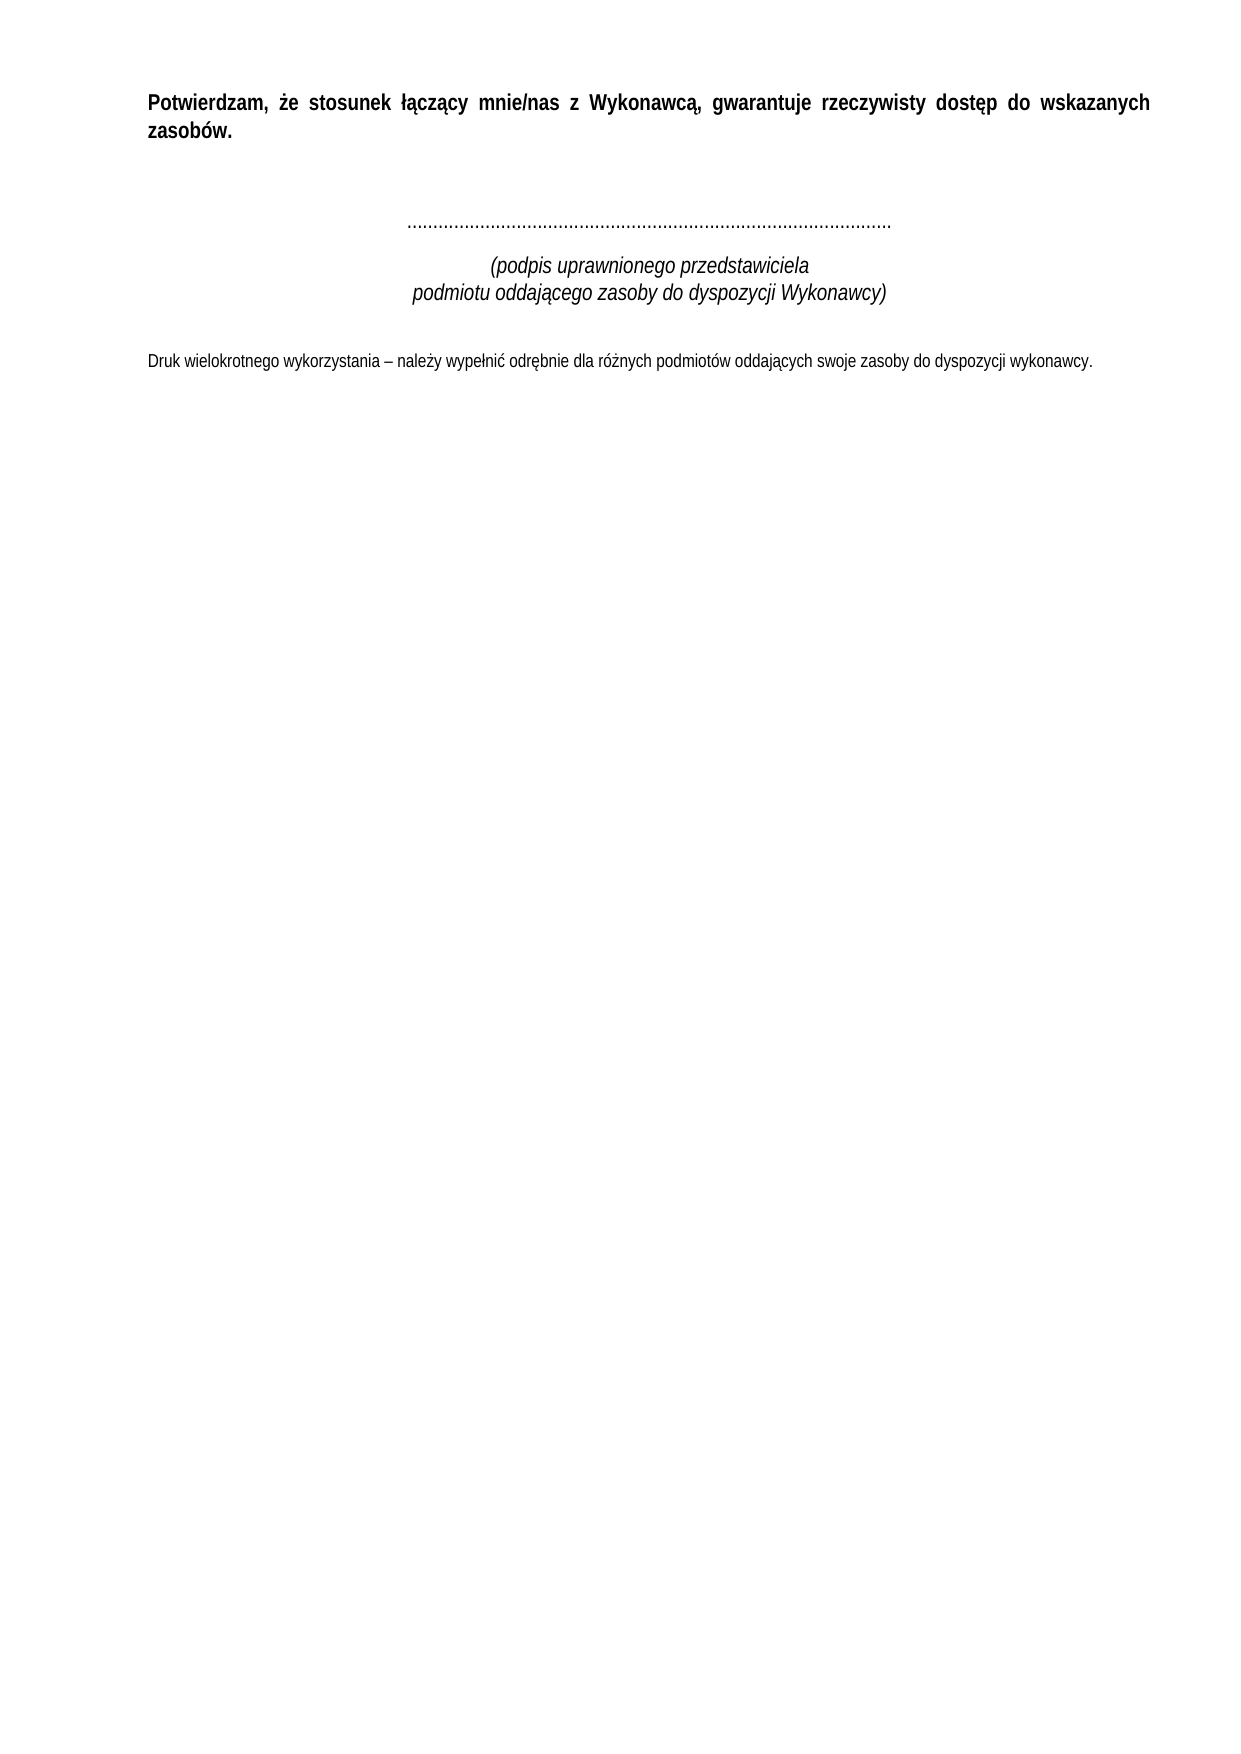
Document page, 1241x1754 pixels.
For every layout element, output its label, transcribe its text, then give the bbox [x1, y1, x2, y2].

text (podpis uprawnionego przedstawiciela [148, 252, 1152, 279]
text ............................................................................................. [148, 207, 1152, 234]
text Potwierdzam, że stosunek łączący mnie/nas z Wykonawcą, gwarantuje rzeczywisty dostęp do wskazanych zasobów. [148, 89, 1152, 143]
text Druk wielokrotnego wykorzystania – należy wypełnić odrębnie dla różnych podmiotów oddających swoje zasoby do dyspozycji wykonawcy. [148, 350, 1152, 372]
text podmiotu oddającego zasoby do dyspozycji Wykonawcy) [148, 279, 1152, 305]
